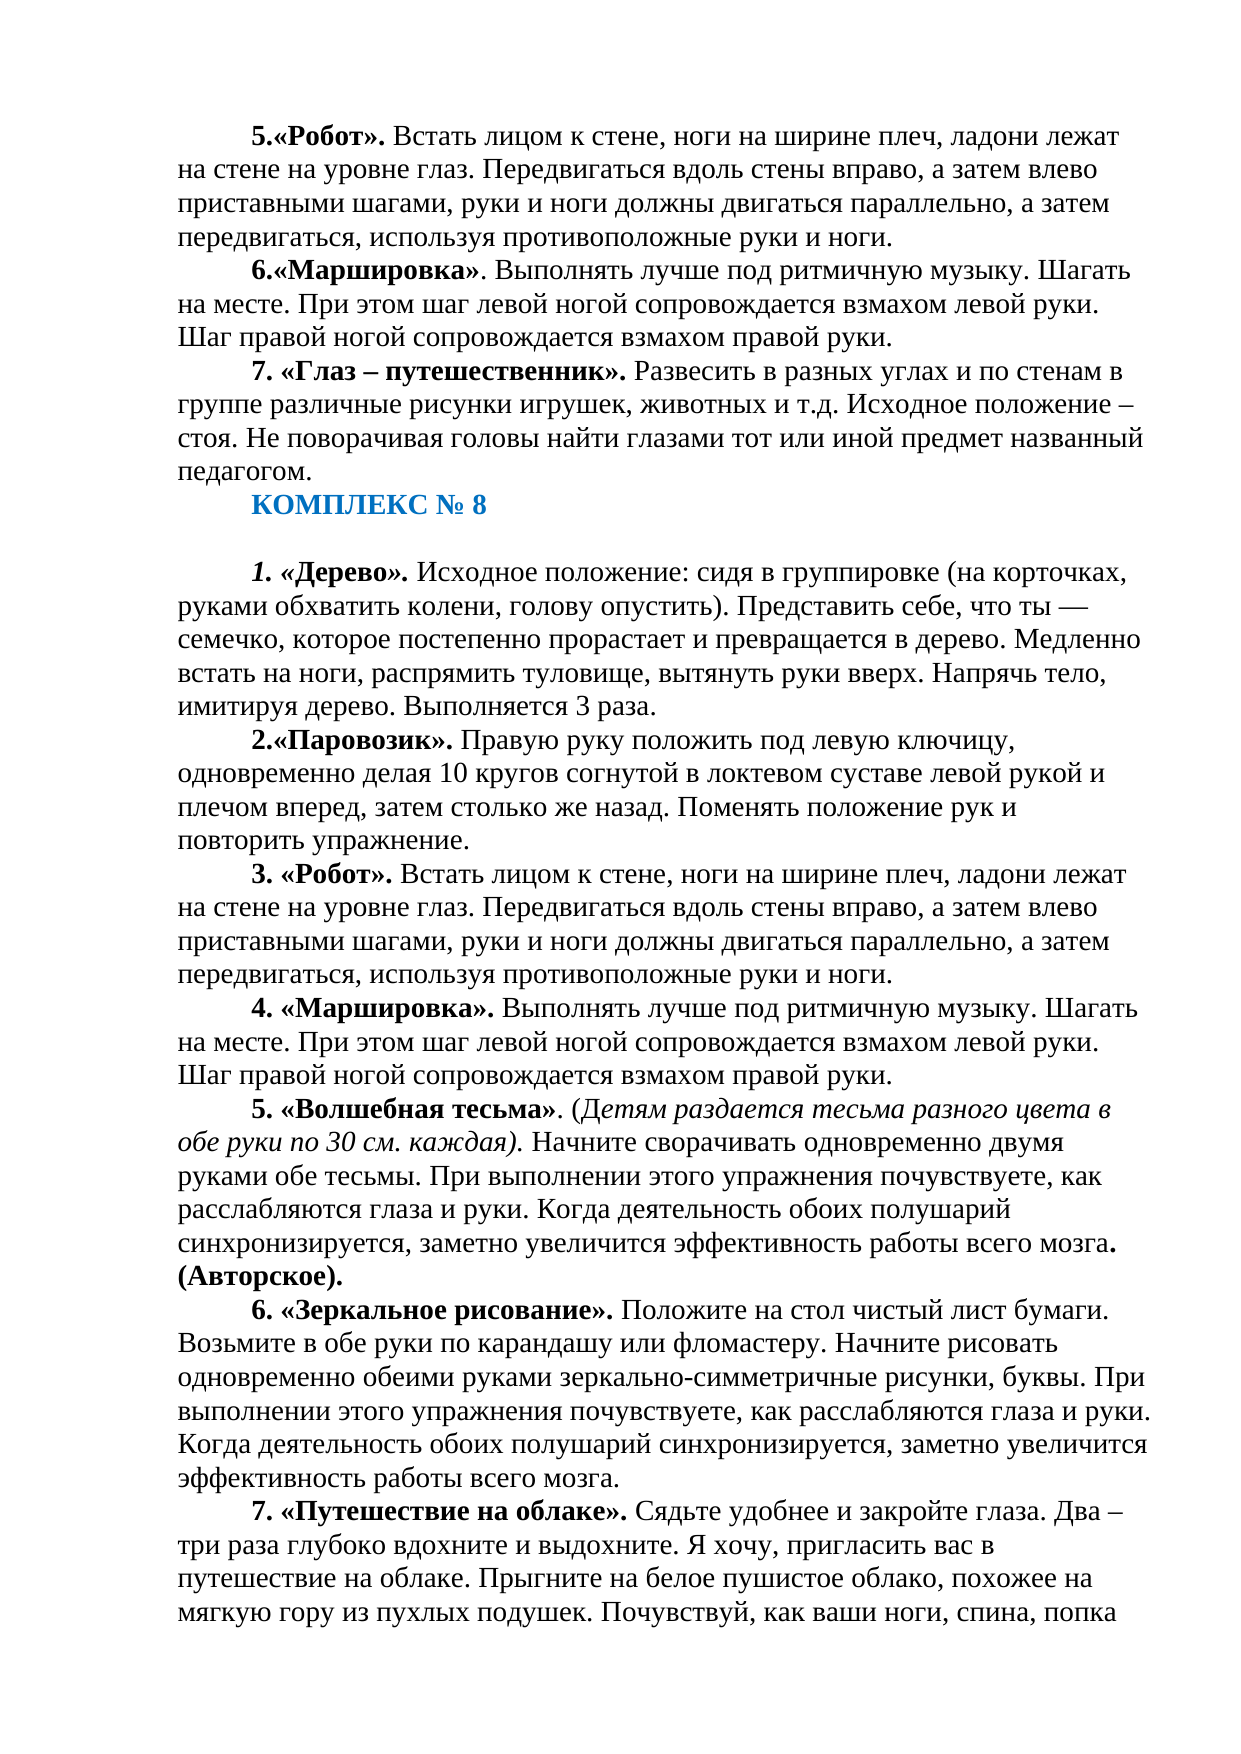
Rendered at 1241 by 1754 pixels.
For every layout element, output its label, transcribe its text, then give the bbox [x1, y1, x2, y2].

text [177, 1493, 1152, 1627]
text 7. «Глаз – путешественник». Развесить в разных углах и по стенам в группе различные рисунки игрушек, животных и т.д. Исходное положение – стоя. Не поворачивая головы найти глазами тот или иной предмет названный педагогом. [177, 353, 1152, 487]
text 5.«Робот». Встать лицом к стене, ноги на ширине плеч, ладони лежат на стене на уровне глаз. Передвигаться вдоль стены вправо, а затем влево приставными шагами, руки и ноги должны двигаться параллельно, а затем передвигаться, используя противоположные руки и ноги. [177, 118, 1152, 252]
text КОМПЛЕКС № 8 [177, 487, 1152, 521]
text 5. «Волшебная тесьма». (Детям раздается тесьма разного цвета в обе руки по 30 см. каждая). Начните сворачивать одновременно двумя руками обе тесьмы. При выполнении этого упражнения почувствуете, как расслабляются глаза и руки. Когда деятельность обоих полушарий синхронизируется, заметно увеличится эффективность работы всего мозга. (Авторское). [177, 1091, 1152, 1292]
text 1. «Дерево». Исходное положение: сидя в группировке (на корточках, руками обхватить колени, голову опустить). Представить себе, что ты — семечко, которое постепенно прорастает и превращается в дерево. Медленно встать на ноги, распрямить туловище, вытянуть руки вверх. Напрячь тело, имитируя дерево. Выполняется 3 раза. [177, 554, 1152, 722]
text 3. «Робот». Встать лицом к стене, ноги на ширине плеч, ладони лежат на стене на уровне глаз. Передвигаться вдоль стены вправо, а затем влево приставными шагами, руки и ноги должны двигаться параллельно, а затем передвигаться, используя противоположные руки и ноги. [177, 856, 1152, 990]
text 4. «Маршировка». Выполнять лучше под ритмичную музыку. Шагать на месте. При этом шаг левой ногой сопровождается взмахом левой руки. Шаг правой ногой сопровождается взмахом правой руки. [177, 990, 1152, 1091]
text 6.«Маршировка». Выполнять лучше под ритмичную музыку. Шагать на месте. При этом шаг левой ногой сопровождается взмахом левой руки. Шаг правой ногой сопровождается взмахом правой руки. [177, 252, 1152, 353]
text 2.«Паровозик». Правую руку положить под левую ключицу, одновременно делая 10 кругов согнутой в локтевом суставе левой рукой и плечом вперед, затем столько же назад. Поменять положение рук и повторить упражнение. [177, 722, 1152, 856]
text 6. «Зеркальное рисование». Положите на стол чистый лист бумаги. Возьмите в обе руки по карандашу или фломастеру. Начните рисовать одновременно обеими руками зеркально-симметричные рисунки, буквы. При выполнении этого упражнения почувствуете, как расслабляются глаза и руки. Когда деятельность обоих полушарий синхронизируется, заметно увеличится эффективность работы всего мозга. [177, 1292, 1152, 1493]
